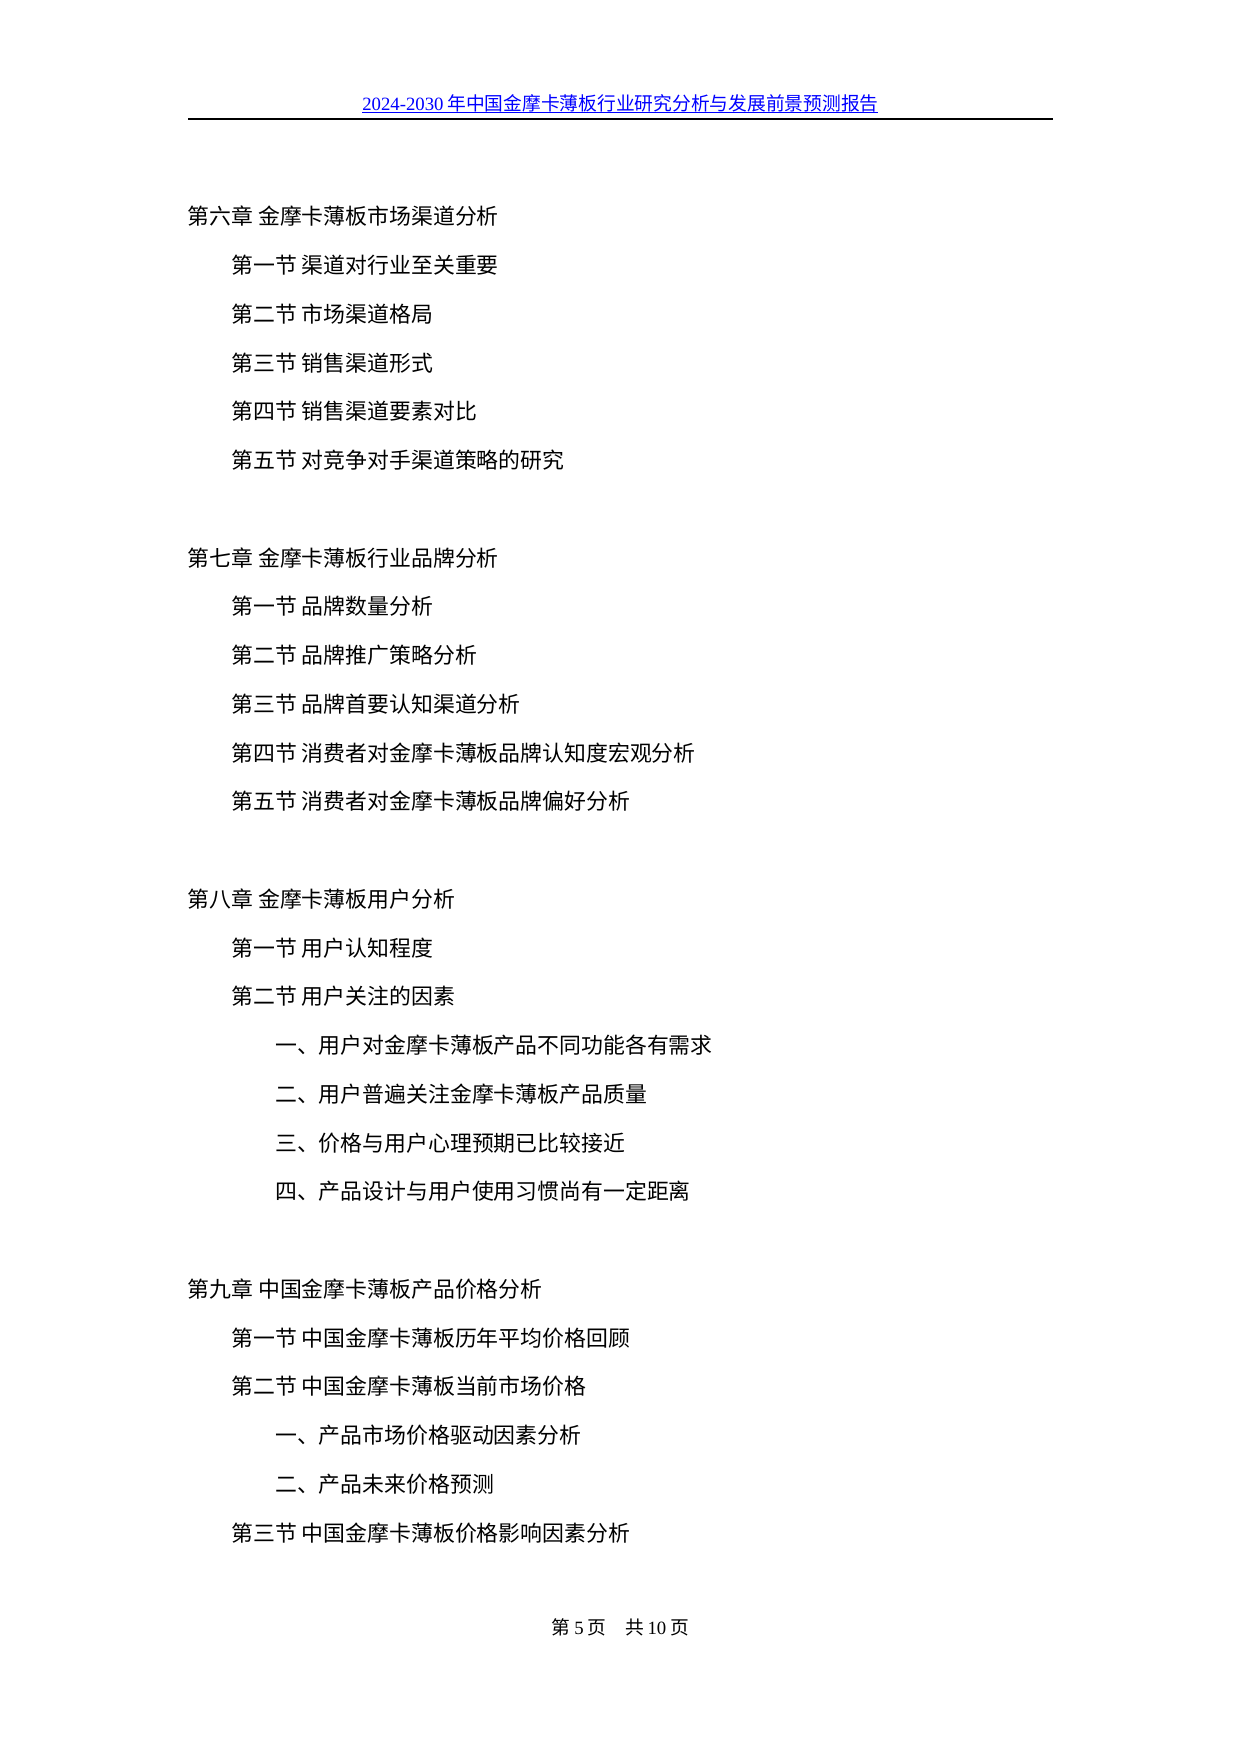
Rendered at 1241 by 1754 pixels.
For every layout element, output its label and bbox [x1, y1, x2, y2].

text [187, 150, 1053, 1548]
